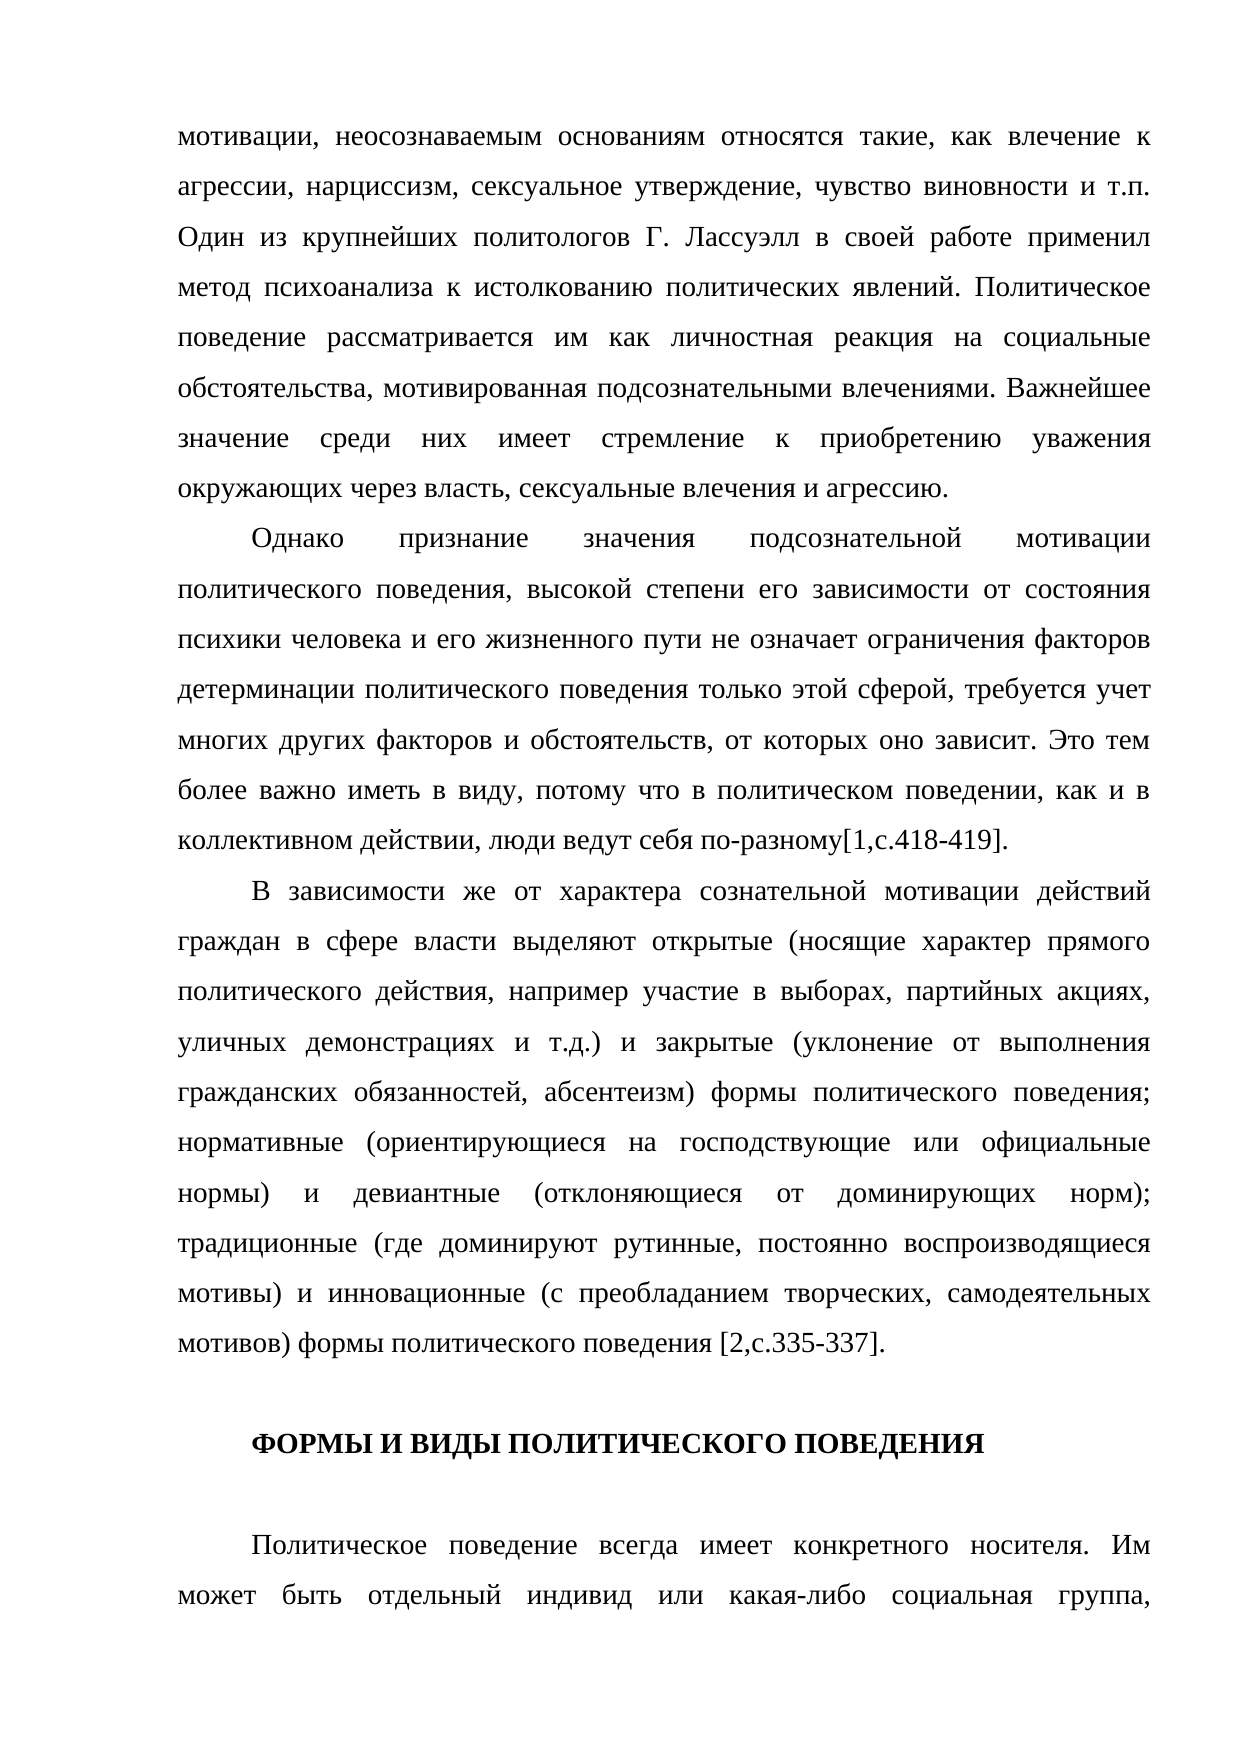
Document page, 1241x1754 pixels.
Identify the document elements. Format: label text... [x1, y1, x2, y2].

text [177, 118, 1152, 504]
text Однако признание значения подсознательной мотивации политического поведения, высокой степени его зависимости от состояния психики человека и его жизненного пути не означает ограничения факторов детерминации политического поведения только этой сферой, требуется учет многих других факторов и обстоятельств, от которых оно зависит. Это тем более важно иметь в виду, потому что в политическом поведении, как и в коллективном действии, люди ведут себя по-разному[1,c.418-419]. [177, 521, 1152, 856]
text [177, 1527, 1152, 1611]
text ФОРМЫ И ВИДЫ ПОЛИТИЧЕСКОГО ПОВЕДЕНИЯ [177, 1426, 1152, 1460]
text В зависимости же от характера сознательной мотивации действий граждан в сфере власти выделяют открытые (носящие характер прямого политического действия, например участие в выборах, партийных акциях, уличных демонстрациях и т.д.) и закрытые (уклонение от выполнения гражданских обязанностей, абсентеизм) формы политического поведения; нормативные (ориентирующиеся на господствующие или официальные нормы) и девиантные (отклоняющиеся от доминирующих норм); традиционные (где доминируют рутинные, постоянно воспроизводящиеся мотивы) и инновационные (с преобладанием творческих, самодеятельных мотивов) формы политического поведения [2,c.335-337]. [177, 873, 1152, 1359]
